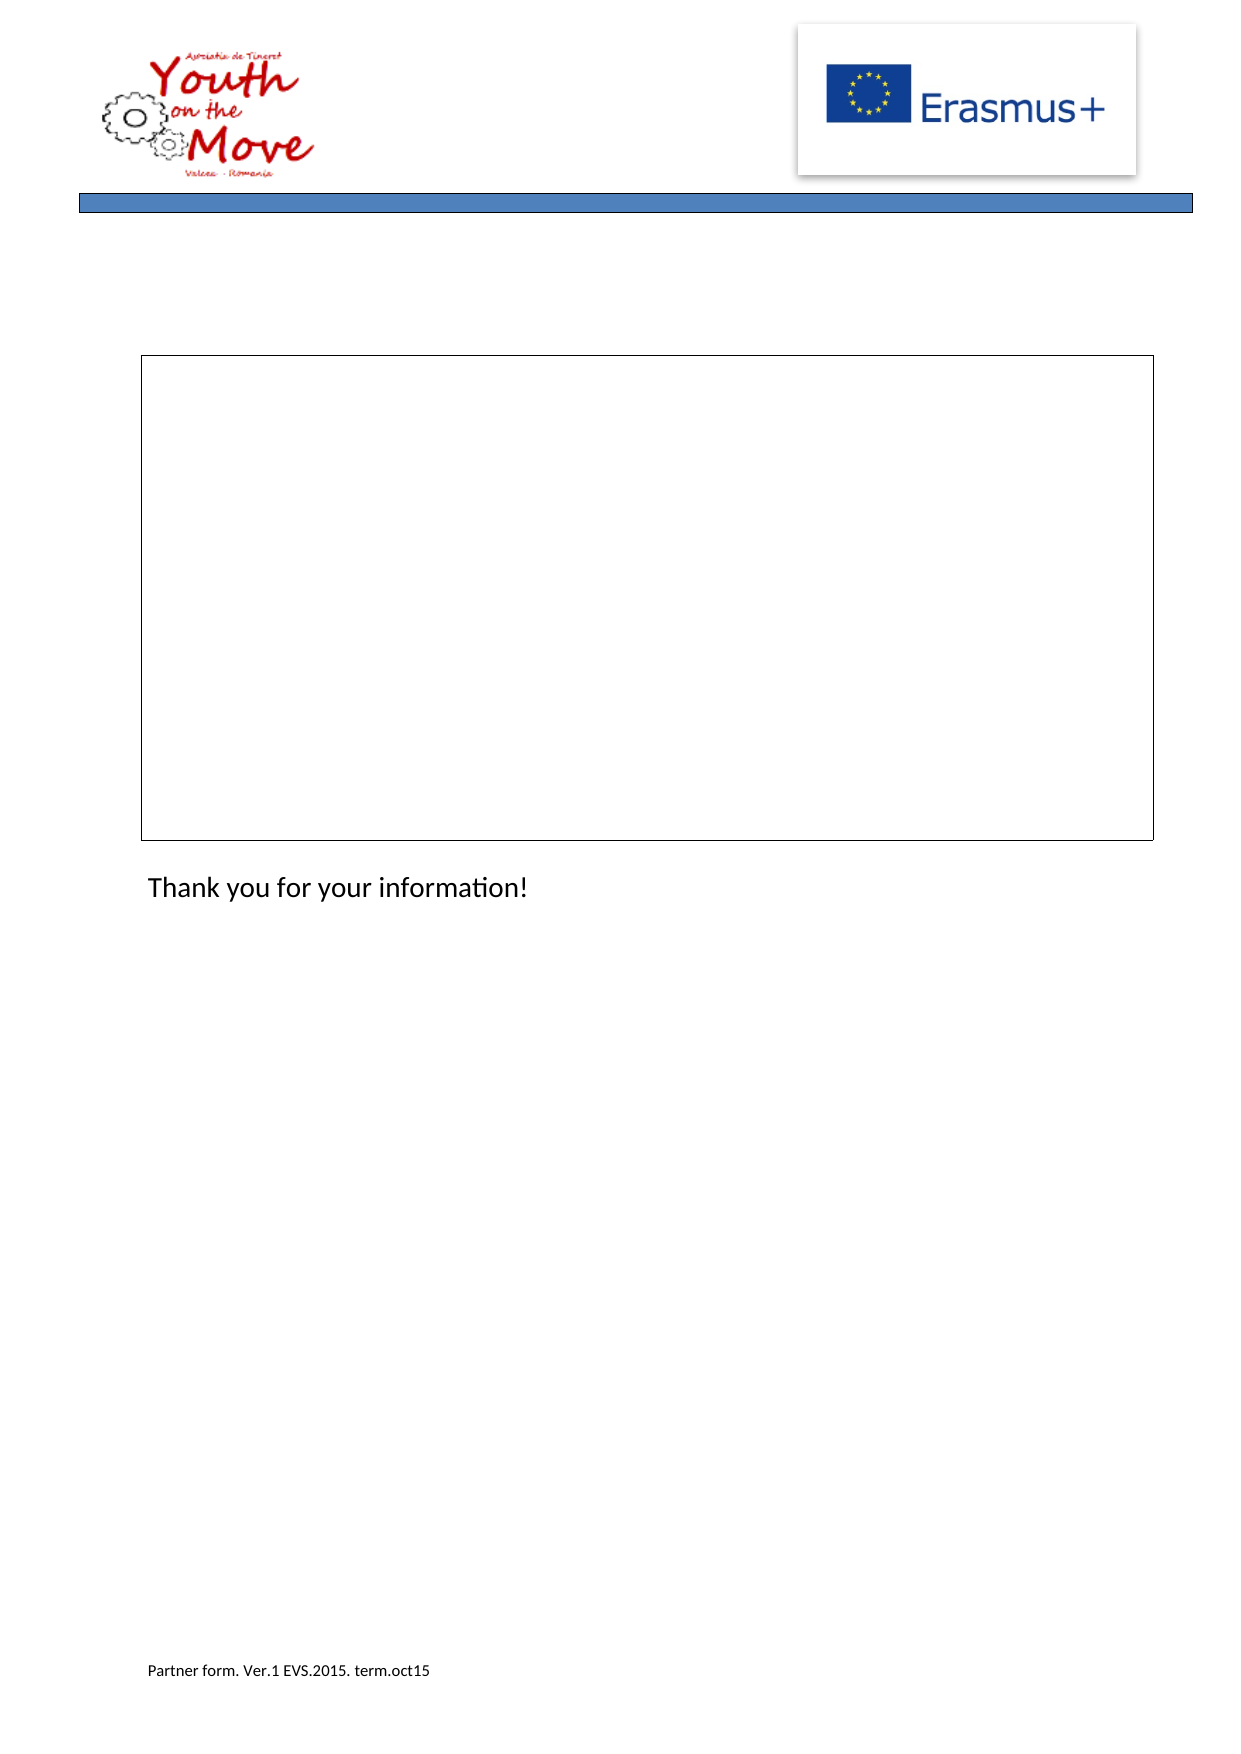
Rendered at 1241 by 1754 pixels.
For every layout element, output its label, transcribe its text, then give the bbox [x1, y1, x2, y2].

text Thank you for your information! [148, 869, 1093, 904]
picture [101, 39, 327, 185]
picture [813, 39, 1121, 160]
